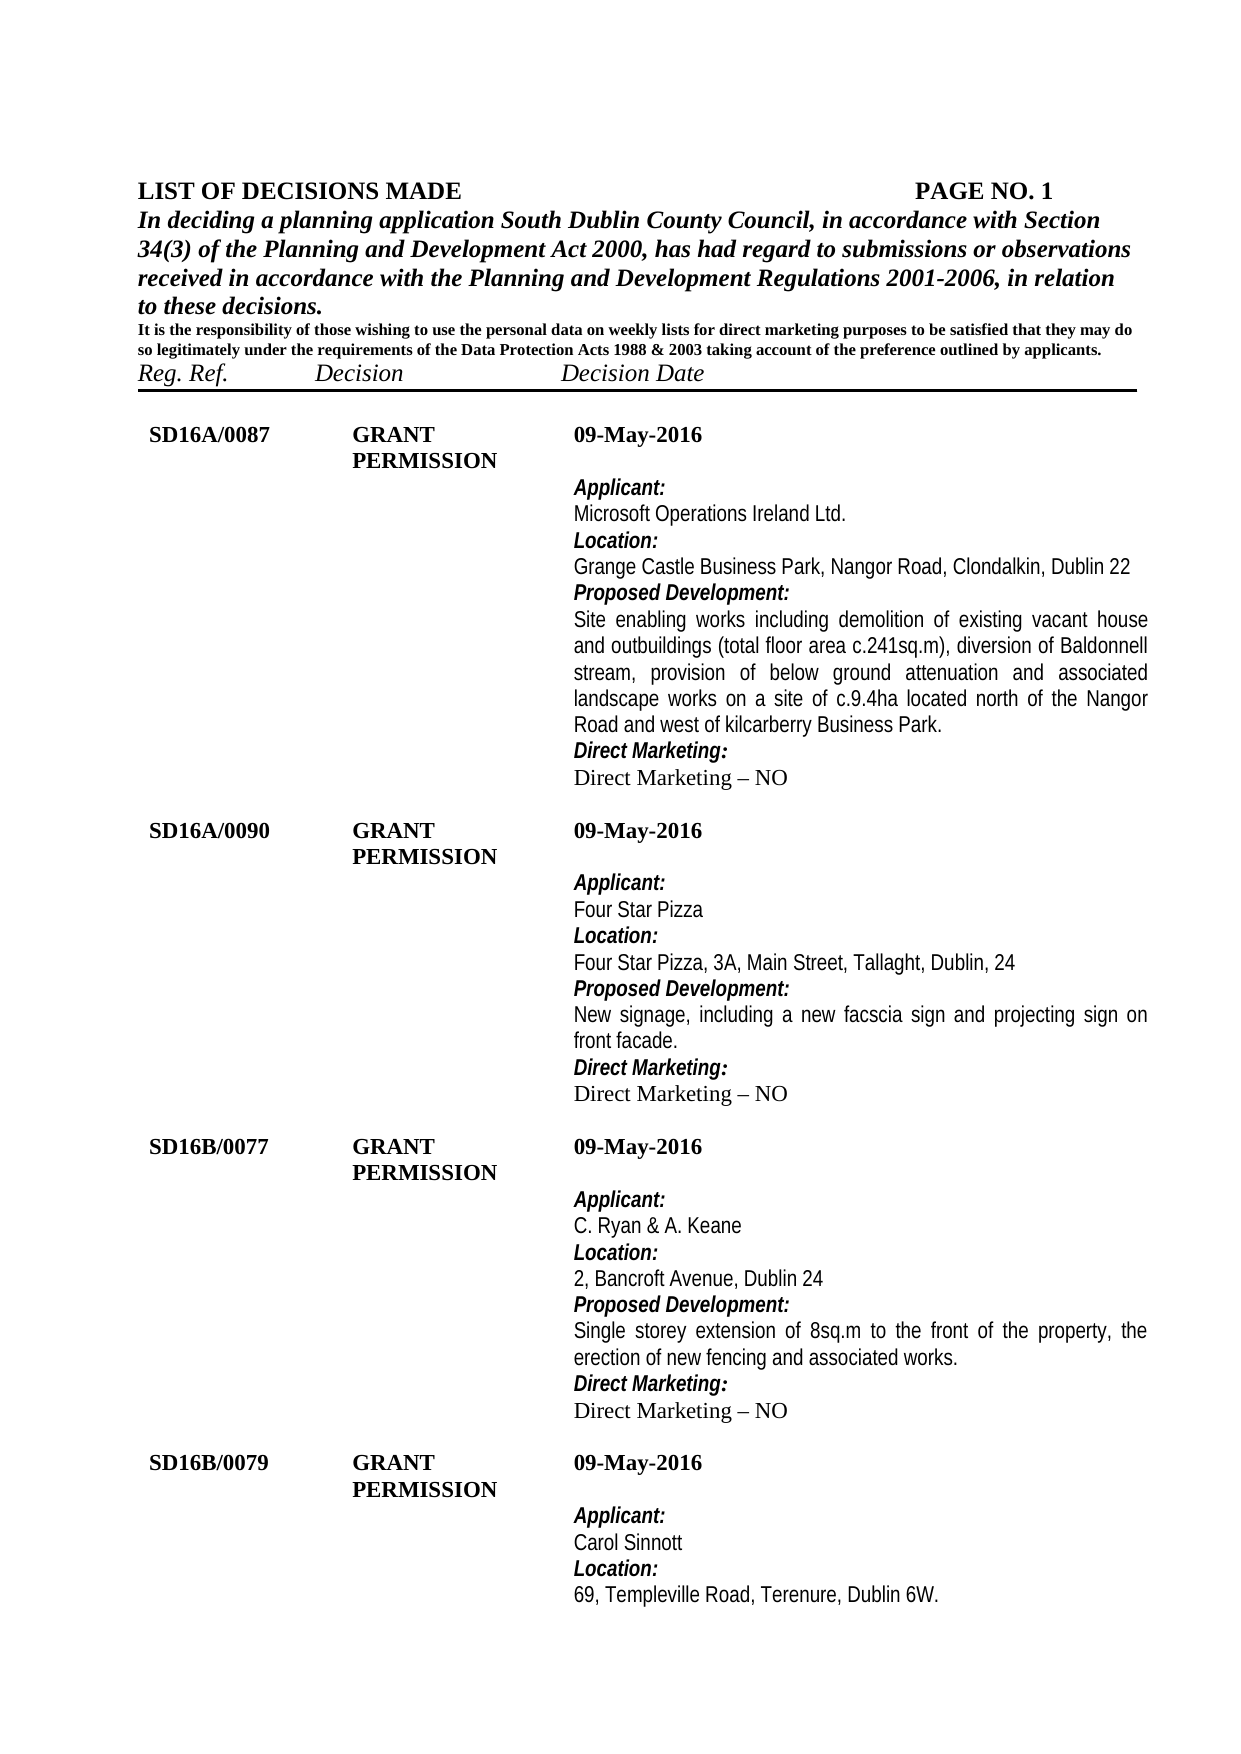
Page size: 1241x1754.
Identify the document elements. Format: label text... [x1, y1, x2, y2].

table_cell GRANT PERMISSION [341, 817, 562, 1133]
table_cell GRANT PERMISSION [341, 1133, 562, 1449]
table_header 09-May-2016 Applicant: Microsoft Operations Ireland Ltd. Location: Grange Castle Business Park, Nangor Road, Clondalkin, Dublin 22 Proposed Development: Site enabling works including demolition of existing vacant house and outbuildings (total floor area c.241sq.m), diversion of Baldonnell stream, provision of below ground attenuation and associated landscape works on a site of c.9.4ha located north of the Nangor Road and west of kilcarberry Business Park. Direct Marketing: Direct Marketing – NO [562, 421, 1160, 817]
table_cell SD16A/0090 [138, 817, 341, 1133]
table_cell SD16B/0077 [138, 1133, 341, 1449]
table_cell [562, 1449, 1160, 1607]
table_cell 09-May-2016 Applicant: C. Ryan & A. Keane Location: 2, Bancroft Avenue, Dublin 24 Proposed Development: Single storey extension of 8sq.m to the front of the property, the erection of new fencing and associated works. Direct Marketing: Direct Marketing – NO [562, 1133, 1160, 1449]
table_cell GRANT PERMISSION [341, 1449, 562, 1607]
table_header SD16A/0087 [138, 421, 341, 817]
table_cell SD16B/0079 [138, 1449, 341, 1607]
table_cell 09-May-2016 Applicant: Four Star Pizza Location: Four Star Pizza, 3A, Main Street, Tallaght, Dublin, 24 Proposed Development: New signage, including a new facscia sign and projecting sign on front facade. Direct Marketing: Direct Marketing – NO [562, 817, 1160, 1133]
table_header GRANT PERMISSION [341, 421, 562, 817]
